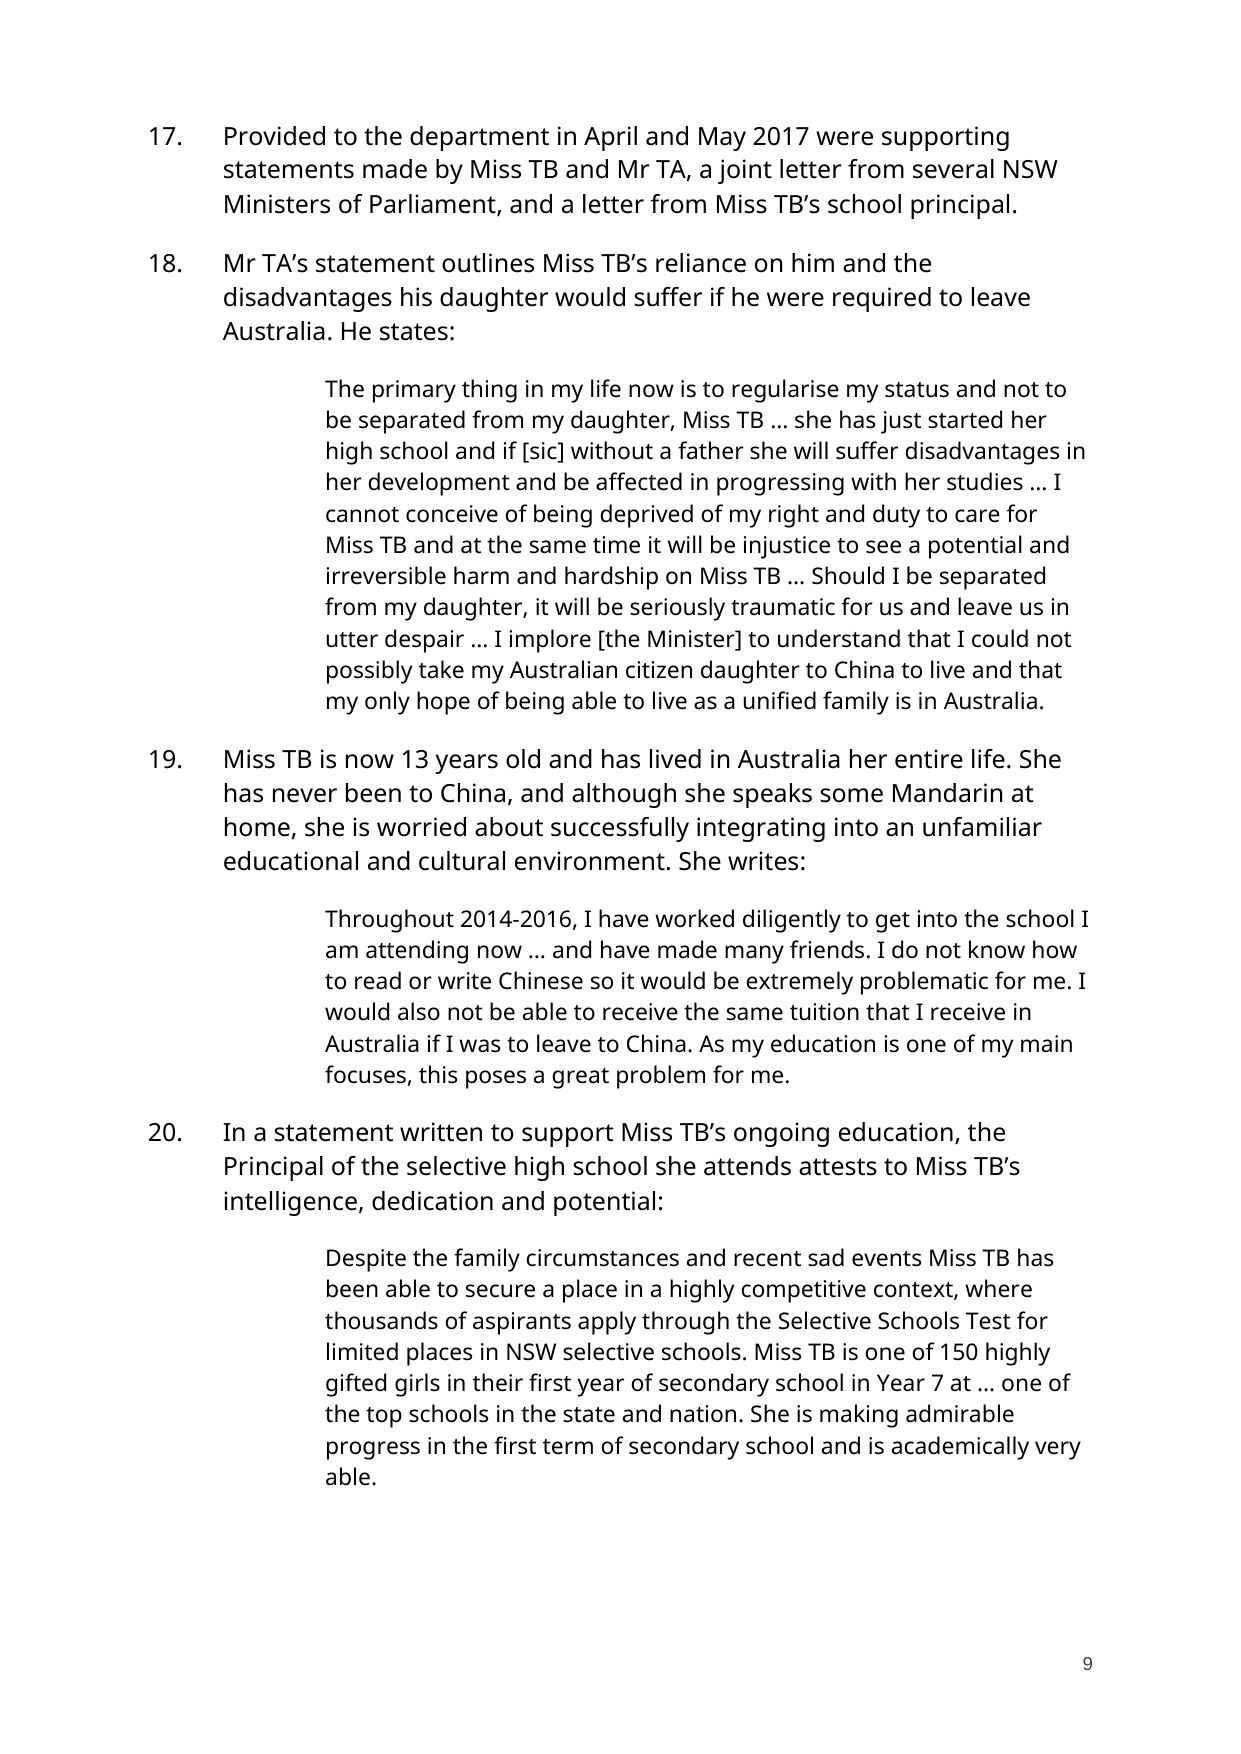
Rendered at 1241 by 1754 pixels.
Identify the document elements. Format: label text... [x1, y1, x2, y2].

list In a statement written to support Miss TB’s ongoing education, the Principal of the selective high school she attends attests to Miss TB’s intelligence, dedication and potential: [148, 1115, 1092, 1217]
list Despite the family circumstances and recent sad events Miss TB has been able to secure a place in a highly competitive context, where thousands of aspirants apply through the Selective Schools Test for limited places in NSW selective schools. Miss TB is one of 150 highly gifted girls in their first year of secondary school in Year 7 at … one of the top schools in the state and nation. She is making admirable progress in the first term of secondary school and is academically very able. [325, 1242, 1092, 1492]
list Provided to the department in April and May 2017 were supporting statements made by Miss TB and Mr TA, a joint letter from several NSW Ministers of Parliament, and a letter from Miss TB’s school principal. [148, 118, 1092, 220]
list Mr TA’s statement outlines Miss TB’s reliance on him and the disadvantages his daughter would suffer if he were required to leave Australia. He states: [148, 245, 1092, 347]
list The primary thing in my life now is to regularise my status and not to be separated from my daughter, Miss TB … she has just started her high school and if [sic] without a father she will suffer disadvantages in her development and be affected in progressing with her studies … I cannot conceive of being deprived of my right and duty to care for Miss TB and at the same time it will be injustice to see a potential and irreversible harm and hardship on Miss TB … Should I be separated from my daughter, it will be seriously traumatic for us and leave us in utter despair … I implore [the Minister] to understand that I could not possibly take my Australian citizen daughter to China to live and that my only hope of being able to live as a unified family is in Australia. [325, 372, 1092, 716]
list Throughout 2014-2016, I have worked diligently to get into the school I am attending now … and have made many friends. I do not know how to read or write Chinese so it would be extremely problematic for me. I would also not be able to receive the same tuition that I receive in Australia if I was to leave to China. As my education is one of my main focuses, this poses a great problem for me. [325, 902, 1092, 1090]
list Miss TB is now 13 years old and has lived in Australia her entire life. She has never been to China, and although she speaks some Mandarin at home, she is worried about successfully integrating into an unfamiliar educational and cultural environment. She writes: [148, 741, 1092, 877]
